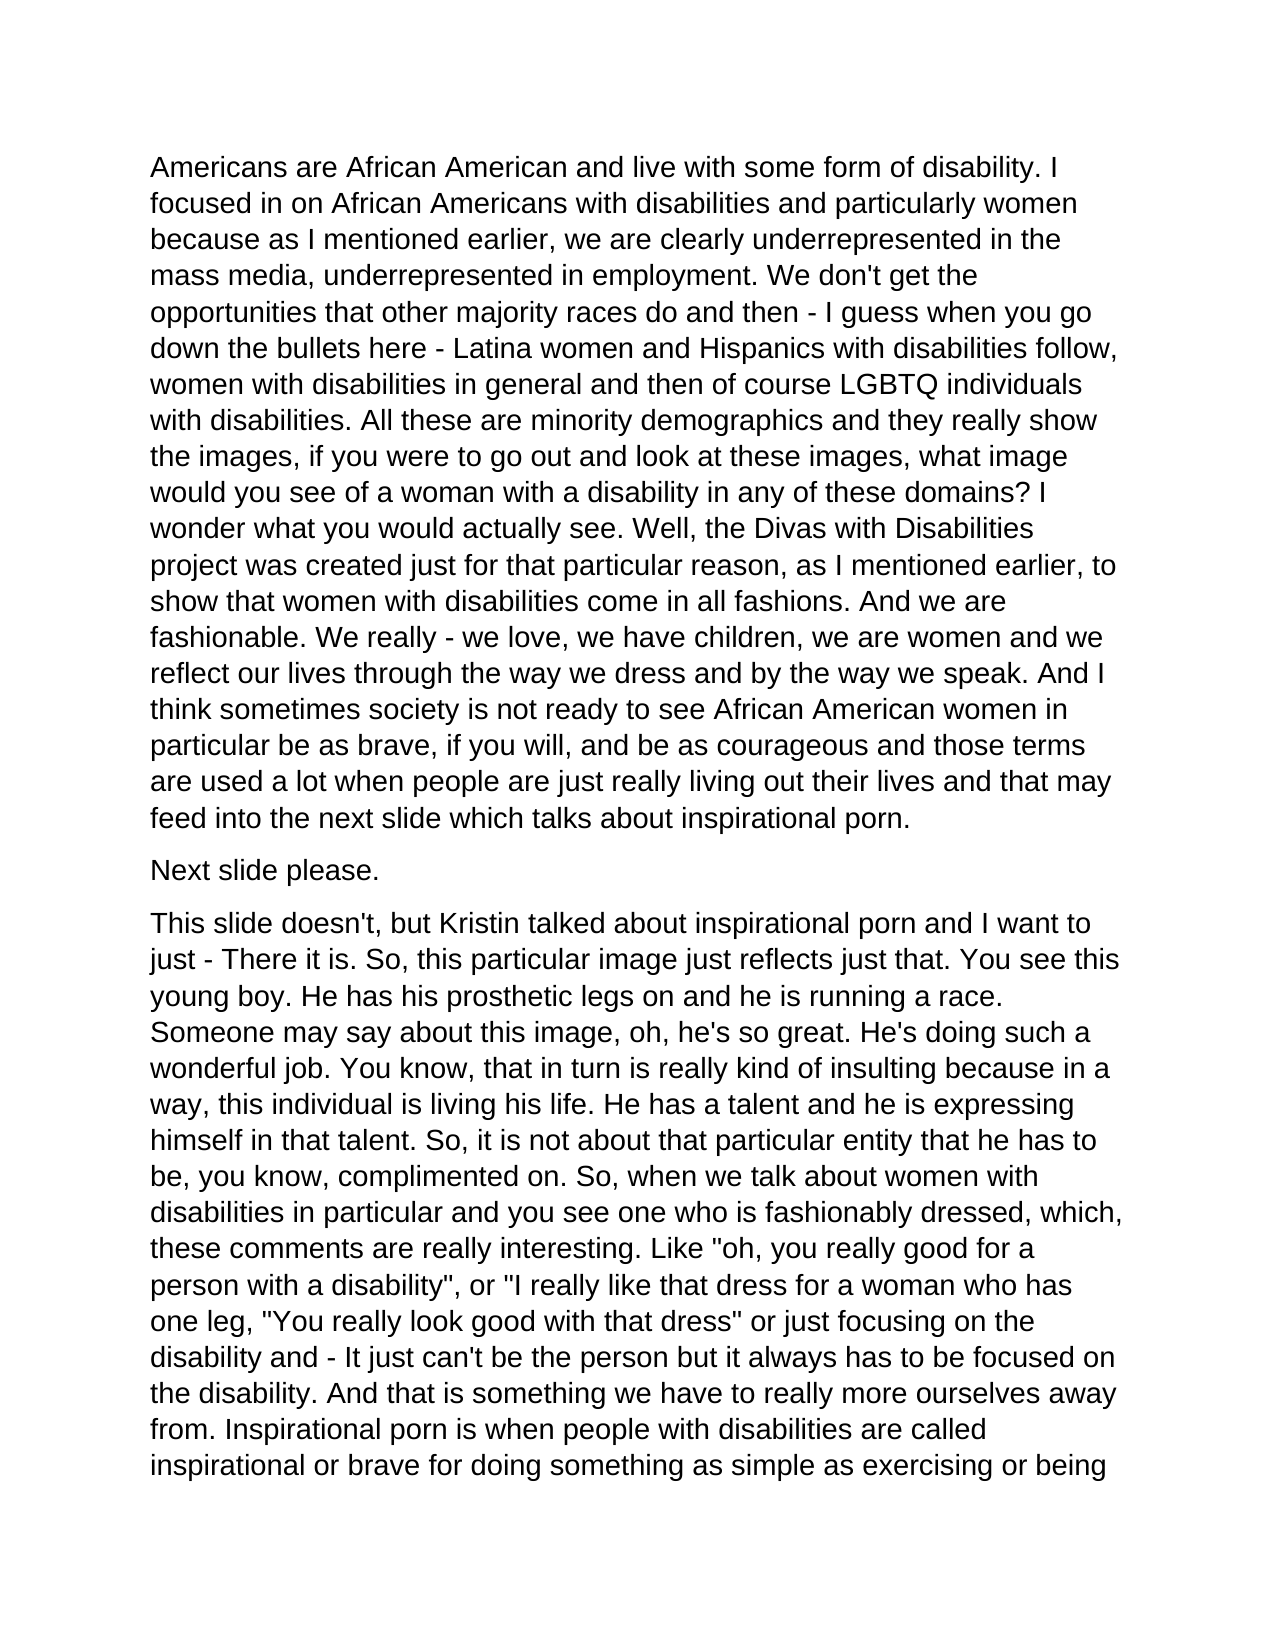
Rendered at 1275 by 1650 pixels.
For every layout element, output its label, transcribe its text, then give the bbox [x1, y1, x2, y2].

text Next slide please. [150, 853, 1125, 887]
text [150, 906, 1125, 1482]
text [150, 150, 1125, 834]
